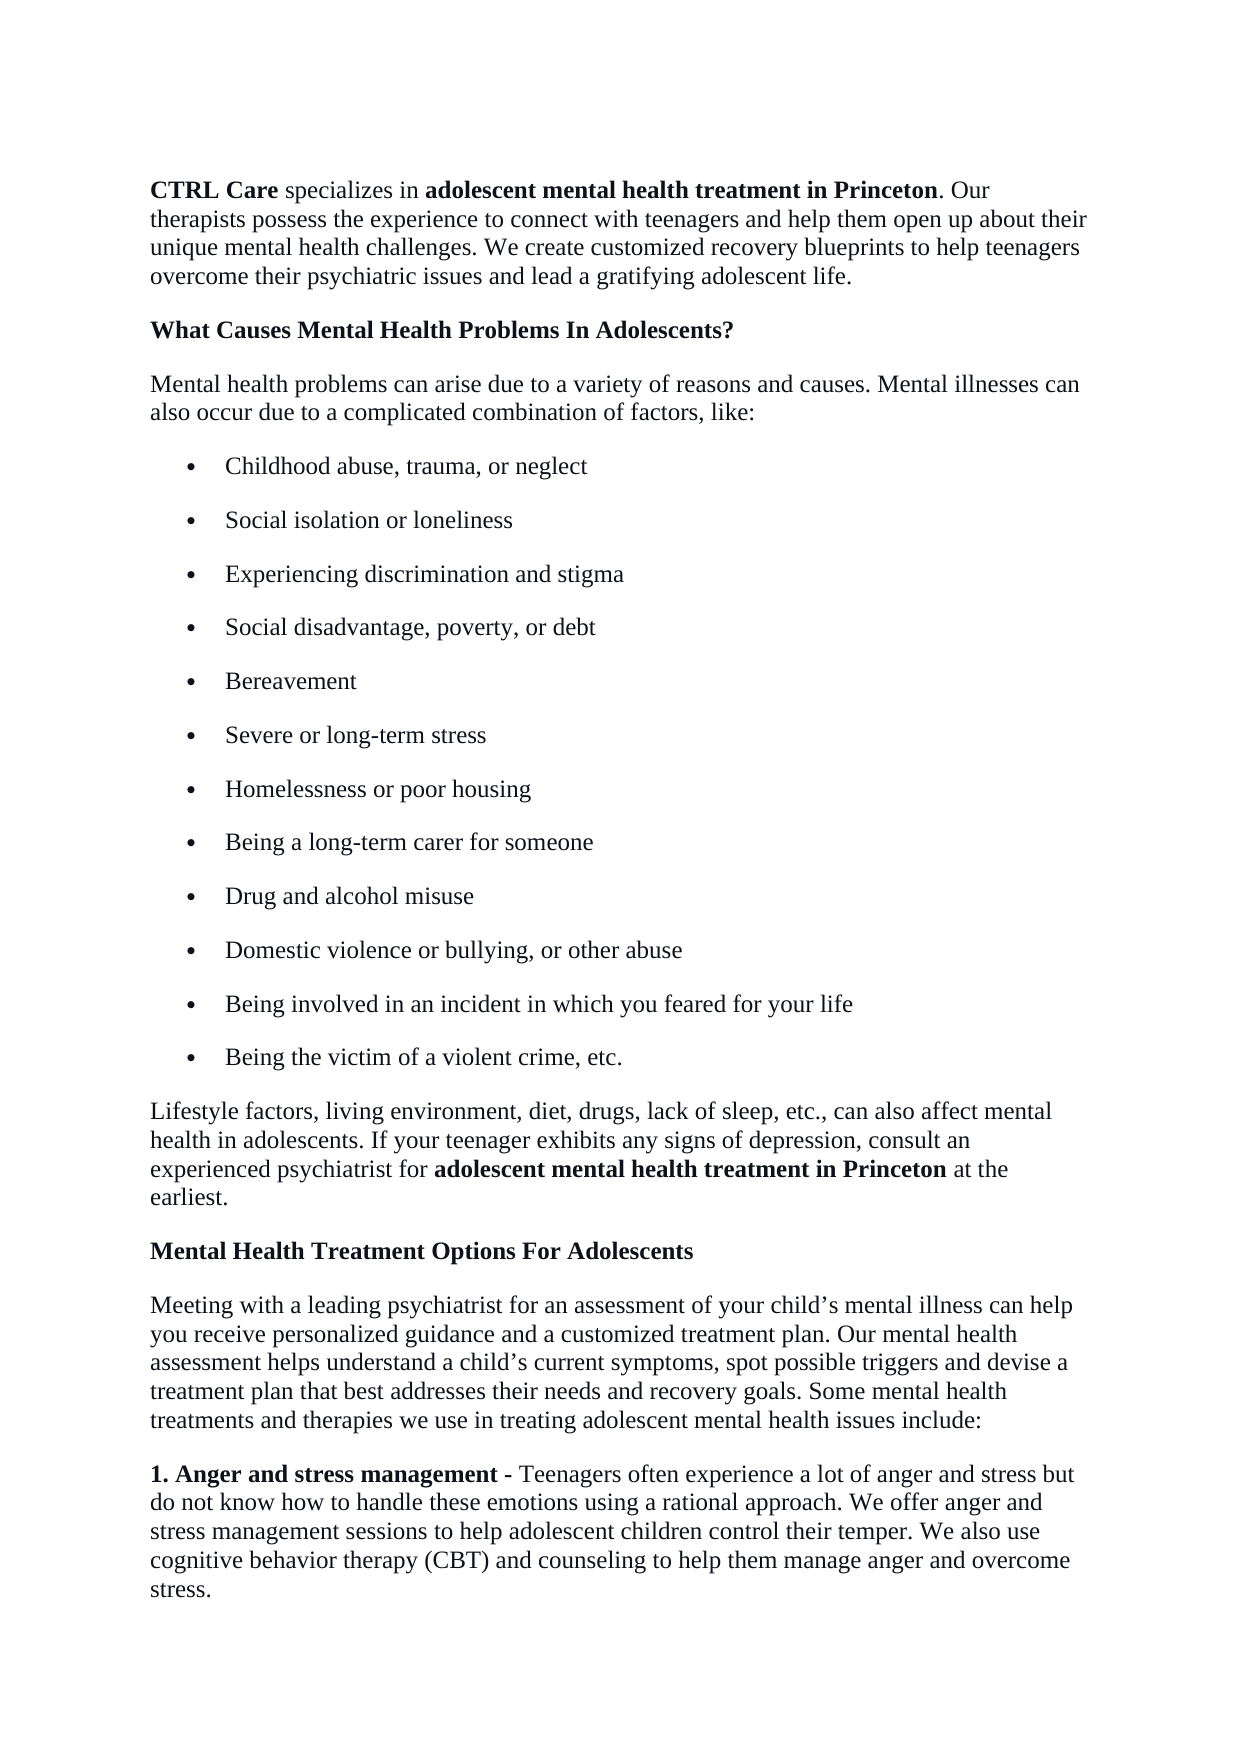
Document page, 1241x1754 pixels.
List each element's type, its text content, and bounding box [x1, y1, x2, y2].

text Lifestyle factors, living environment, diet, drugs, lack of sleep, etc., can also affect mental health in adolescents. If your teenager exhibits any signs of depression, consult an experienced psychiatrist for adolescent mental health treatment in Princeton at the earliest. [150, 1096, 1090, 1211]
list Social isolation or loneliness [187, 505, 1090, 534]
list Homelessness or poor housing [187, 774, 1090, 802]
text 1. Anger and stress management - Teenagers often experience a lot of anger and stress but do not know how to handle these emotions using a rational approach. We offer anger and stress management sessions to help adolescent children control their temper. We also use cognitive behavior therapy (CBT) and counseling to help them manage anger and overcome stress. [150, 1459, 1090, 1602]
list Bereavement [187, 666, 1090, 695]
list Severe or long-term stress [187, 720, 1090, 749]
list Experiencing discrimination and stigma [187, 559, 1090, 587]
list Social disadvantage, poverty, or debt [187, 612, 1090, 641]
list Drug and alcohol misuse [187, 881, 1090, 910]
list Domestic violence or bullying, or other abuse [187, 935, 1090, 964]
text Meeting with a leading psychiatrist for an assessment of your child’s mental illness can help you receive personalized guidance and a customized treatment plan. Our mental health assessment helps understand a child’s current symptoms, spot possible triggers and devise a treatment plan that best addresses their needs and recovery goals. Some mental health treatments and therapies we use in treating adolescent mental health issues include: [150, 1290, 1090, 1434]
list Being involved in an incident in which you feared for your life [187, 989, 1090, 1017]
list Being the victim of a violent crime, etc. [187, 1042, 1090, 1071]
text CTRL Care specializes in adolescent mental health treatment in Princeton. Our therapists possess the experience to connect with teenagers and help them open up about their unique mental health challenges. We create customized recovery blueprints to help teenagers overcome their psychiatric issues and lead a gratifying adolescent life. [150, 175, 1090, 290]
text Mental Health Treatment Options For Adolescents [150, 1236, 1090, 1265]
text Mental health problems can arise due to a variety of reasons and causes. Mental illnesses can also occur due to a complicated combination of factors, like: [150, 369, 1090, 426]
text What Causes Mental Health Problems In Adolescents? [150, 315, 1090, 344]
list Childhood abuse, trauma, or neglect [187, 451, 1090, 480]
list Being a long-term carer for someone [187, 827, 1090, 856]
